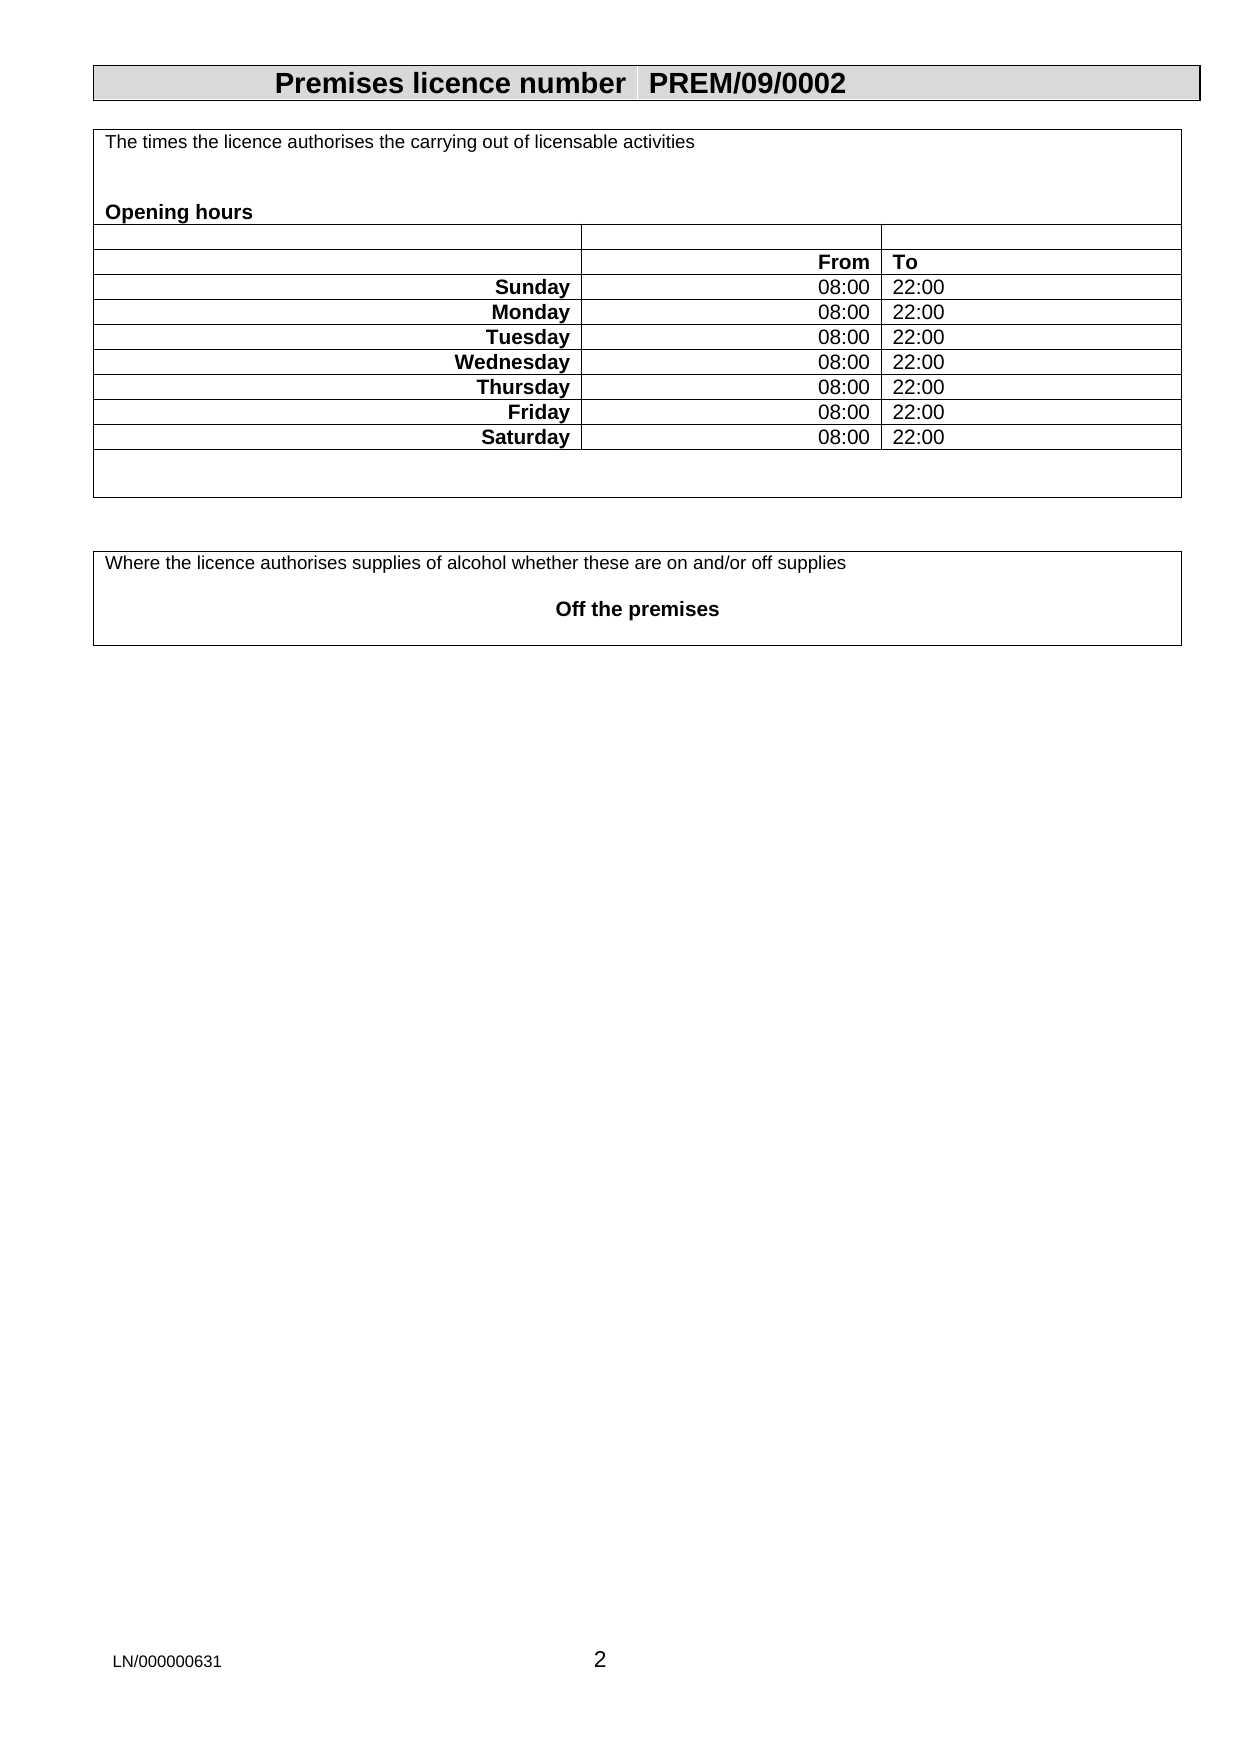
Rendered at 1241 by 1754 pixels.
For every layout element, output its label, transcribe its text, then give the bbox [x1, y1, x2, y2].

table_cell 08:00 [582, 300, 881, 324]
table_cell 08:00 [582, 325, 881, 349]
table_cell Monday [94, 300, 581, 324]
table_cell To [882, 250, 1181, 274]
table_cell 22:00 [882, 300, 1181, 324]
table_cell 08:00 [582, 375, 881, 399]
table_cell Friday [94, 400, 581, 424]
table_cell Saturday [94, 425, 581, 449]
table_cell [882, 225, 1181, 249]
table_cell 22:00 [882, 425, 1181, 449]
table_cell 22:00 [882, 325, 1181, 349]
table_cell [94, 225, 581, 249]
table_header The times the licence authorises the carrying out of licensable activities Opening hours [94, 130, 1181, 224]
table_cell 08:00 [582, 275, 881, 299]
table_cell 22:00 [882, 350, 1181, 374]
table_cell From [582, 250, 881, 274]
table_cell [582, 225, 881, 249]
table_cell Thursday [94, 375, 581, 399]
table_cell 22:00 [882, 275, 1181, 299]
table_cell 22:00 [882, 400, 1181, 424]
table_cell 22:00 [882, 375, 1181, 399]
table_cell [94, 450, 1181, 497]
table_cell [94, 250, 581, 274]
table_cell Sunday [94, 275, 581, 299]
table_cell Wednesday [94, 350, 581, 374]
table_cell 08:00 [582, 400, 881, 424]
table_cell Tuesday [94, 325, 581, 349]
table_header Where the licence authorises supplies of alcohol whether these are on and/or off supplies Off the premises [94, 552, 1181, 645]
table_cell 08:00 [582, 350, 881, 374]
table_cell 08:00 [582, 425, 881, 449]
